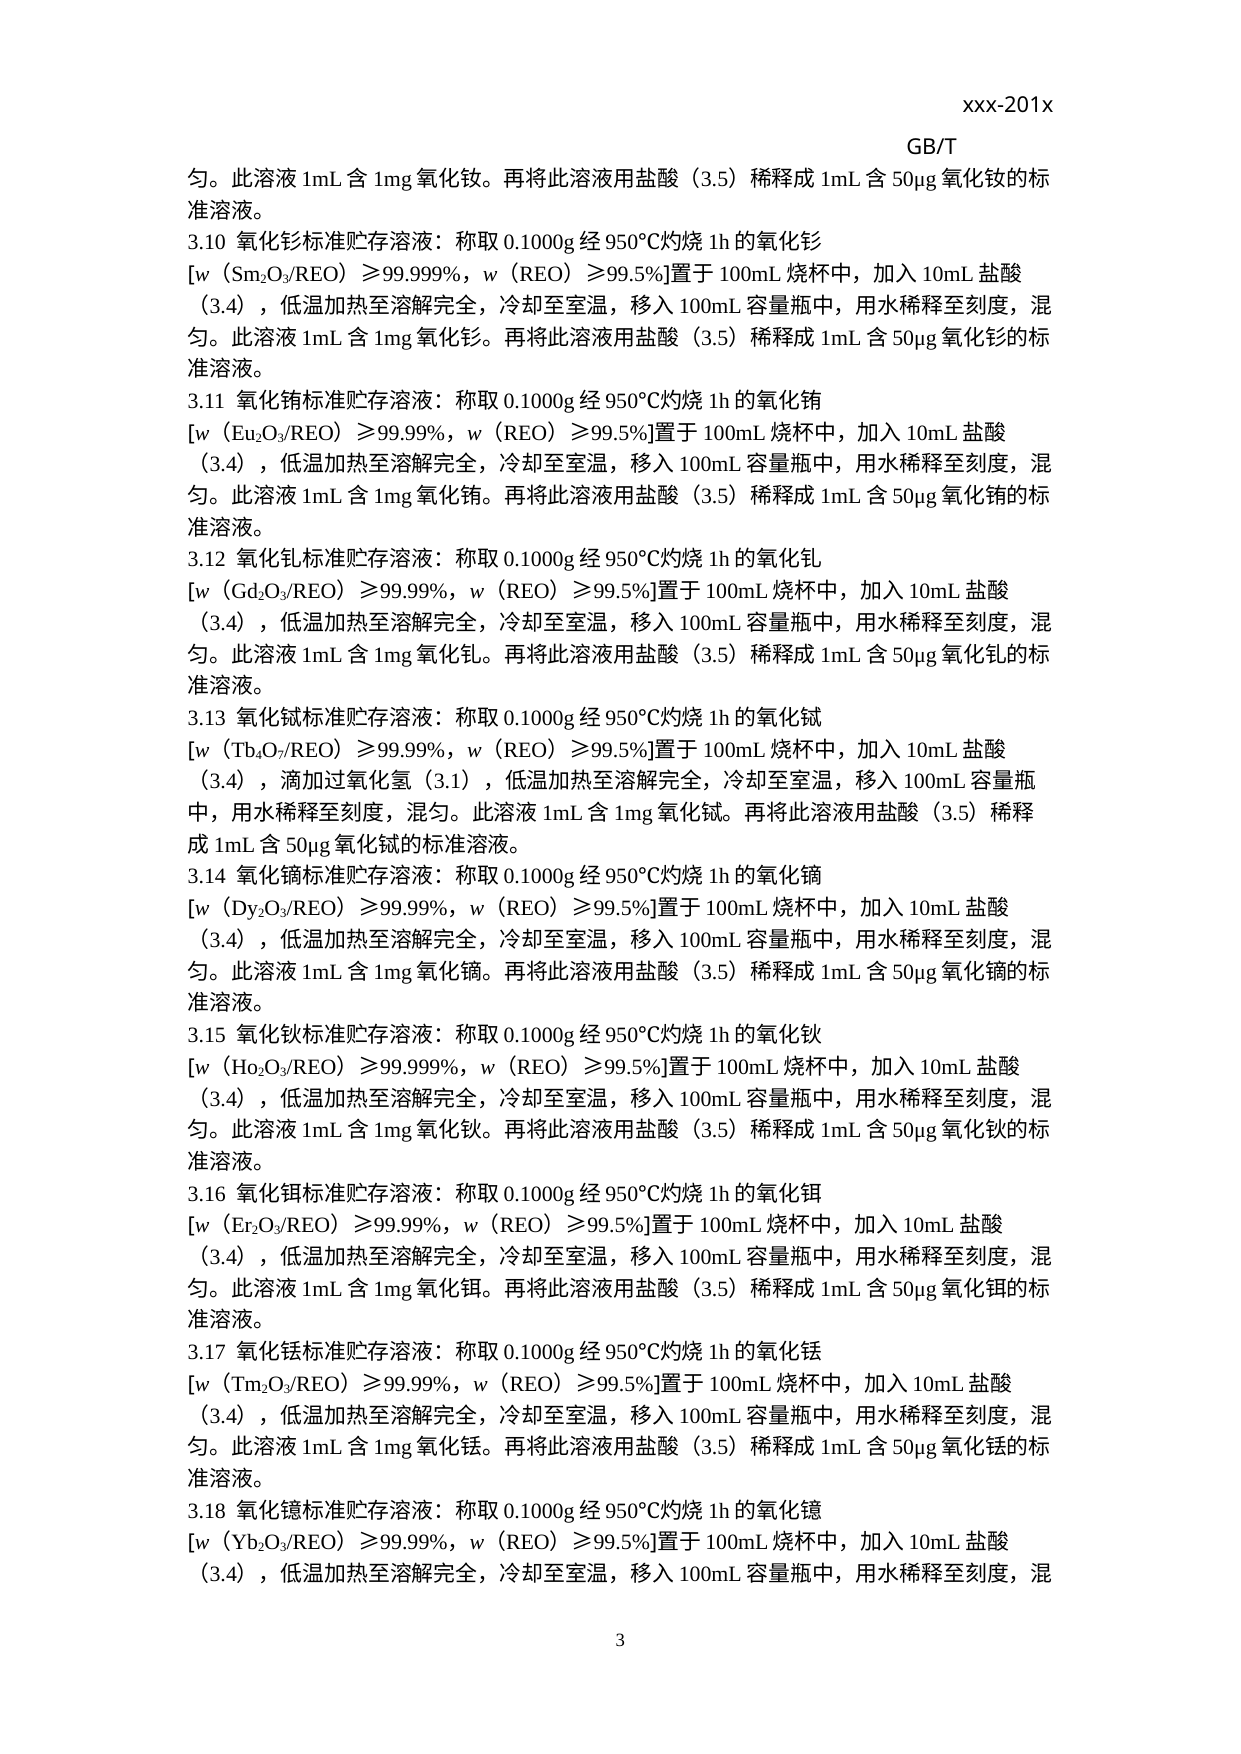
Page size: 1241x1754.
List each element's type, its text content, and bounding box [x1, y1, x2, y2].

list 氧化镝标准贮存溶液：称取0.1000g经950℃灼烧1h的氧化镝[w（Dy2O3/REO）≥99.99%，w（REO）≥99.5%]置于100mL烧杯中，加入10mL盐酸（3.4），低温加热至溶解完全，冷却至室温，移入100mL容量瓶中，用水稀释至刻度，混匀。此溶液1mL含1mg氧化镝。再将此溶液用盐酸（3.5）稀释成1mL含50μg氧化镝的标准溶液。 [187, 858, 1053, 1017]
list 氧化钆标准贮存溶液：称取0.1000g经950℃灼烧1h的氧化钆[w（Gd2O3/REO）≥99.99%，w（REO）≥99.5%]置于100mL烧杯中，加入10mL盐酸（3.4），低温加热至溶解完全，冷却至室温，移入100mL容量瓶中，用水稀释至刻度，混匀。此溶液1mL含1mg氧化钆。再将此溶液用盐酸（3.5）稀释成1mL含50μg氧化钆的标准溶液。 [187, 541, 1053, 700]
list 氧化铒标准贮存溶液：称取0.1000g经950℃灼烧1h的氧化铒[w（Er2O3/REO）≥99.99%，w（REO）≥99.5%]置于100mL烧杯中，加入10mL盐酸（3.4），低温加热至溶解完全，冷却至室温，移入100mL容量瓶中，用水稀释至刻度，混匀。此溶液1mL含1mg氧化铒。再将此溶液用盐酸（3.5）稀释成1mL含50μg氧化铒的标准溶液。 [187, 1176, 1053, 1334]
list 氧化钐标准贮存溶液：称取0.1000g经950℃灼烧1h的氧化钐[w（Sm2O3/REO）≥99.999%，w（REO）≥99.5%]置于100mL烧杯中，加入10mL盐酸（3.4），低温加热至溶解完全，冷却至室温，移入100mL容量瓶中，用水稀释至刻度，混匀。此溶液1mL含1mg氧化钐。再将此溶液用盐酸（3.5）稀释成1mL含50μg氧化钐的标准溶液。 [187, 224, 1053, 383]
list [187, 1493, 1053, 1588]
list 氧化铥标准贮存溶液：称取0.1000g经950℃灼烧1h的氧化铥[w（Tm2O3/REO）≥99.99%，w（REO）≥99.5%]置于100mL烧杯中，加入10mL盐酸（3.4），低温加热至溶解完全，冷却至室温，移入100mL容量瓶中，用水稀释至刻度，混匀。此溶液1mL含1mg氧化铥。再将此溶液用盐酸（3.5）稀释成1mL含50μg氧化铥的标准溶液。 [187, 1334, 1053, 1493]
list 氧化铽标准贮存溶液：称取0.1000g经950℃灼烧1h的氧化铽[w（Tb4O7/REO）≥99.99%，w（REO）≥99.5%]置于100mL烧杯中，加入10mL盐酸（3.4），滴加过氧化氢（3.1），低温加热至溶解完全，冷却至室温，移入100mL容量瓶中，用水稀释至刻度，混匀。此溶液1mL含1mg氧化铽。再将此溶液用盐酸（3.5）稀释成1mL含50μg氧化铽的标准溶液。 [187, 700, 1053, 858]
list 氧化钬标准贮存溶液：称取0.1000g经950℃灼烧1h的氧化钬[w（Ho2O3/REO）≥99.999%，w（REO）≥99.5%]置于100mL烧杯中，加入10mL盐酸（3.4），低温加热至溶解完全，冷却至室温，移入100mL容量瓶中，用水稀释至刻度，混匀。此溶液1mL含1mg氧化钬。再将此溶液用盐酸（3.5）稀释成1mL含50μg氧化钬的标准溶液。 [187, 1017, 1053, 1176]
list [187, 161, 1053, 224]
list 氧化铕标准贮存溶液：称取0.1000g经950℃灼烧1h的氧化铕[w（Eu2O3/REO）≥99.99%，w（REO）≥99.5%]置于100mL烧杯中，加入10mL盐酸（3.4），低温加热至溶解完全，冷却至室温，移入100mL容量瓶中，用水稀释至刻度，混匀。此溶液1mL含1mg氧化铕。再将此溶液用盐酸（3.5）稀释成1mL含50μg氧化铕的标准溶液。 [187, 383, 1053, 541]
